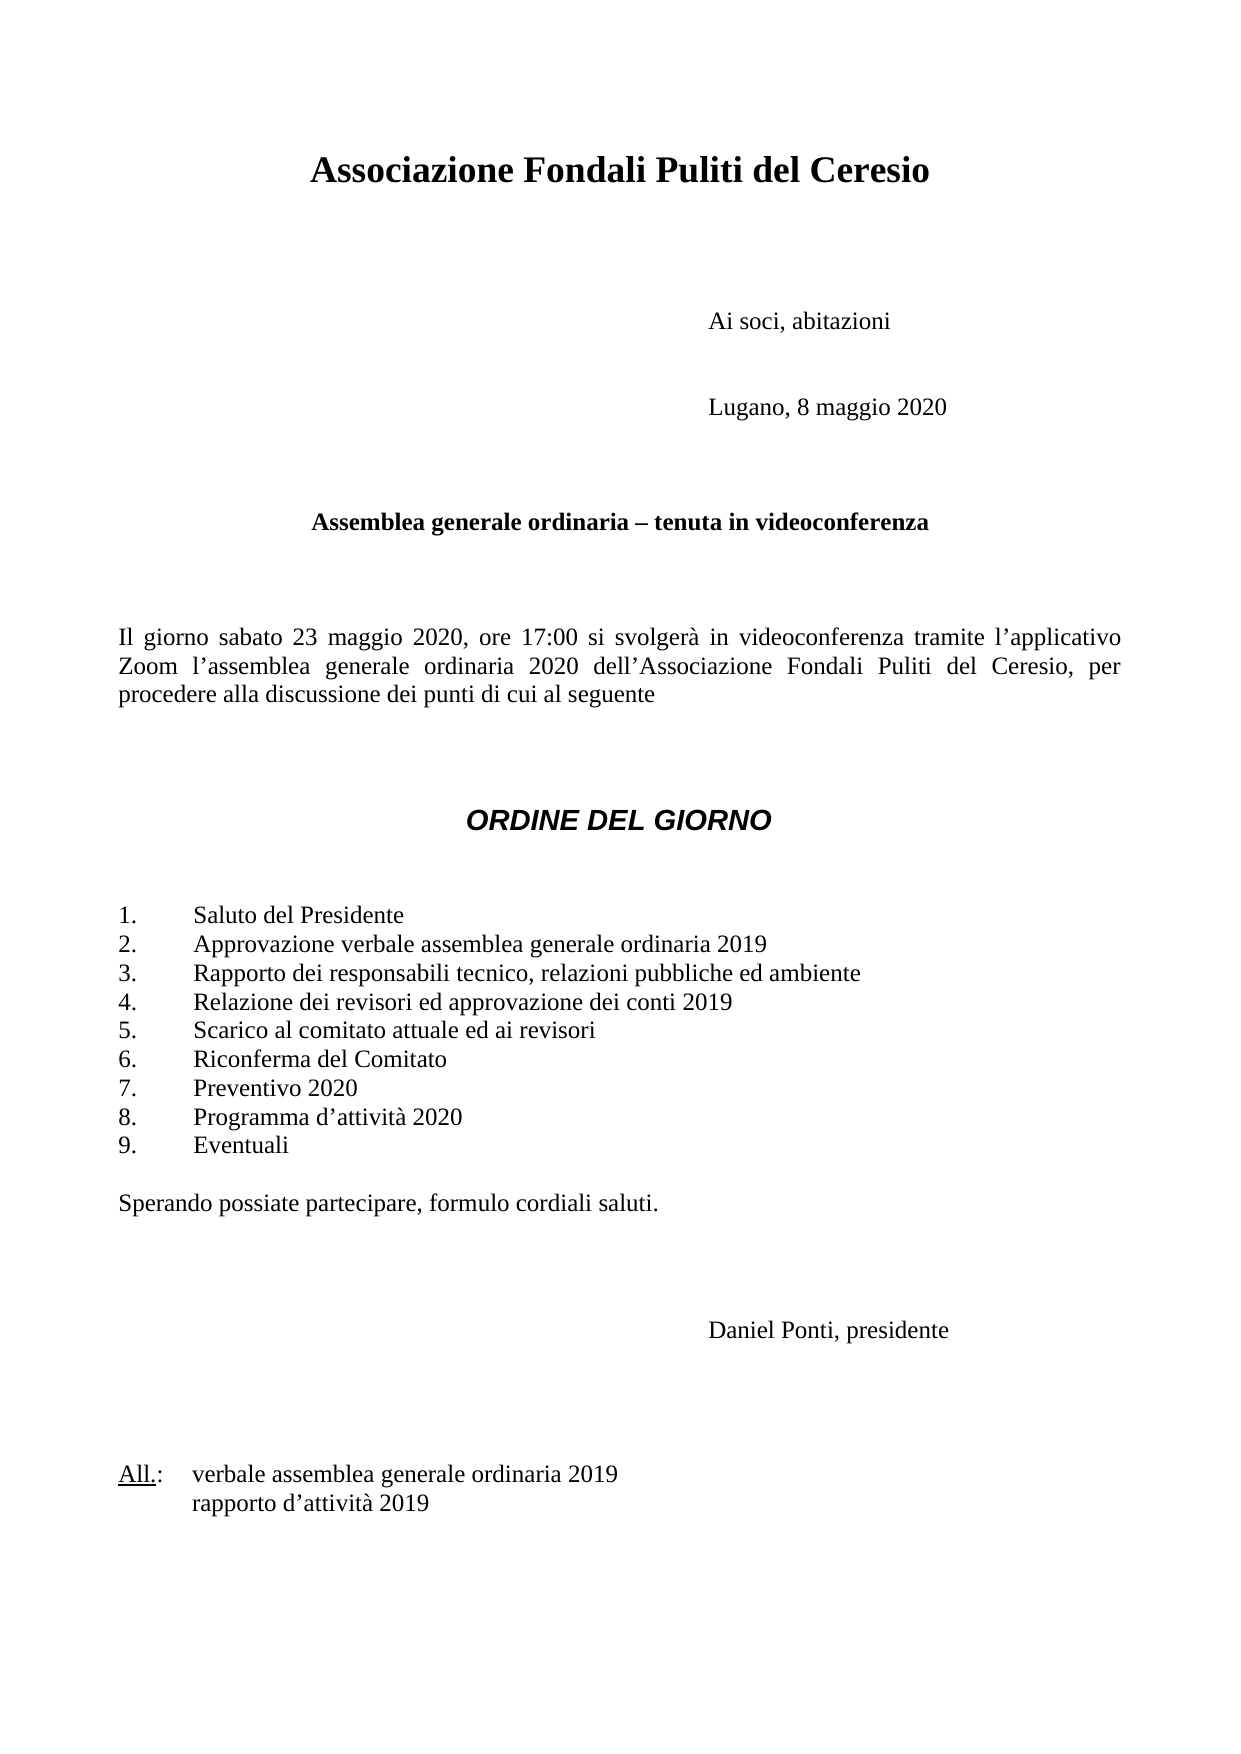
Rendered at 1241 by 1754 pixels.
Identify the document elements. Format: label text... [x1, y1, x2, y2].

text Ai soci, abitazioni [118, 306, 1122, 334]
text All.: verbale assemblea generale ordinaria 2019 [118, 1459, 1122, 1488]
list Riconferma del Comitato [118, 1044, 1122, 1073]
list Approvazione verbale assemblea generale ordinaria 2019 [118, 929, 1122, 958]
list Eventuali [118, 1131, 1122, 1159]
title Associazione Fondali Puliti del Ceresio [118, 148, 1122, 191]
list Preventivo 2020 [118, 1073, 1122, 1102]
list Saluto del Presidente [118, 901, 1122, 929]
subtitle ORDINE DEL GIORNO [118, 803, 1122, 837]
list Rapporto dei responsabili tecnico, relazioni pubbliche ed ambiente [118, 958, 1122, 987]
text Il giorno sabato 23 maggio 2020, ore 17:00 si svolgerà in videoconferenza tramite l’applicativo Zoom l’assemblea generale ordinaria 2020 dell’Associazione Fondali Puliti del Ceresio, per procedere alla discussione dei punti di cui al seguente [118, 622, 1122, 708]
text rapporto d’attività 2019 [118, 1488, 1122, 1517]
list Scarico al comitato attuale ed ai revisori [118, 1016, 1122, 1044]
text Daniel Ponti, presidente [118, 1316, 1122, 1344]
list Relazione dei revisori ed approvazione dei conti 2019 [118, 987, 1122, 1016]
text Lugano, 8 maggio 2020 [118, 392, 1122, 421]
list Programma d’attività 2020 [118, 1102, 1122, 1131]
subtitle Assemblea generale ordinaria – tenuta in videoconferenza [118, 507, 1122, 536]
text Sperando possiate partecipare, formulo cordiali saluti. [118, 1188, 1122, 1217]
